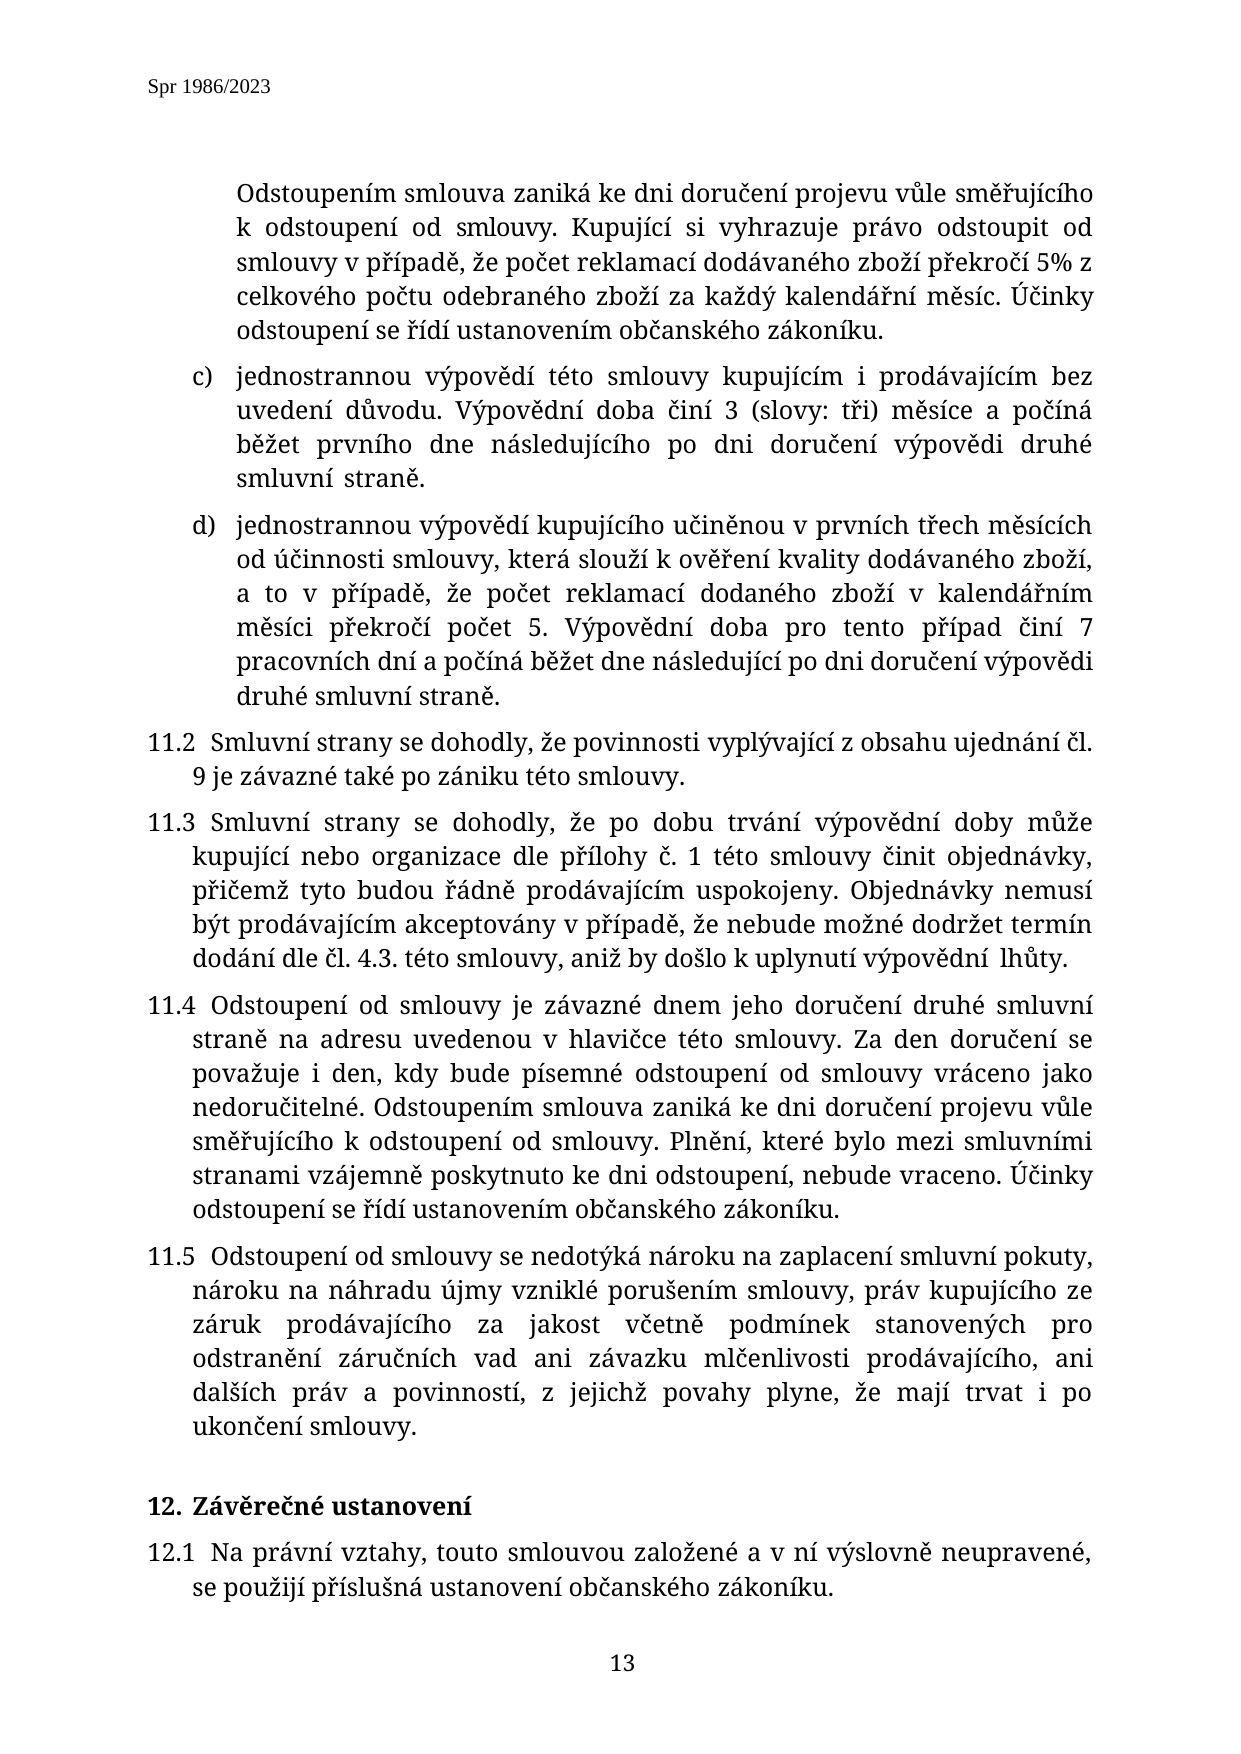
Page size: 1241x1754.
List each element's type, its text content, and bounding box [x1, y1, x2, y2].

list Smluvní strany se dohodly, že po dobu trvání výpovědní doby může kupující nebo organizace dle přílohy č. 1 této smlouvy činit objednávky, přičemž tyto budou řádně prodávajícím uspokojeny. Objednávky nemusí být prodávajícím akceptovány v případě, že nebude možné dodržet termín dodání dle čl. 4.3. této smlouvy, aniž by došlo k uplynutí výpovědní lhůty. [147, 805, 1093, 975]
list Na právní vztahy, touto smlouvou založené a v ní výslovně neupravené, se použijí příslušná ustanovení občanského zákoníku. [147, 1535, 1093, 1603]
list jednostrannou výpovědí kupujícího učiněnou v prvních třech měsících od účinnosti smlouvy, která slouží k ověření kvality dodávaného zboží, a to v případě, že počet reklamací dodaného zboží v kalendářním měsíci překročí počet 5. Výpovědní doba pro tento případ činí 7 pracovních dní a počíná běžet dne následující po dni doručení výpovědi druhé smluvní straně. [192, 508, 1093, 712]
text Odstoupením smlouva zaniká ke dni doručení projevu vůle směřujícího k odstoupení od smlouvy. Kupující si vyhrazuje právo odstoupit od smlouvy v případě, že počet reklamací dodávaného zboží překročí 5% z celkového počtu odebraného zboží za každý kalendářní měsíc. Účinky odstoupení se řídí ustanovením občanského zákoníku. [236, 176, 1094, 346]
list Odstoupení od smlouvy je závazné dnem jeho doručení druhé smluvní straně na adresu uvedenou v hlavičce této smlouvy. Za den doručení se považuje i den, kdy bude písemné odstoupení od smlouvy vráceno jako nedoručitelné. Odstoupením smlouva zaniká ke dni doručení projevu vůle směřujícího k odstoupení od smlouvy. Plnění, které bylo mezi smluvními stranami vzájemně poskytnuto ke dni odstoupení, nebude vraceno. Účinky odstoupení se řídí ustanovením občanského zákoníku. [147, 988, 1094, 1226]
list Smluvní strany se dohodly, že povinnosti vyplývající z obsahu ujednání čl. 9 je závazné také po zániku této smlouvy. [147, 724, 1093, 793]
list Odstoupení od smlouvy se nedotýká nároku na zaplacení smluvní pokuty, nároku na náhradu újmy vzniklé porušením smlouvy, práv kupujícího ze záruk prodávajícího za jakost včetně podmínek stanovených pro odstranění záručních vad ani závazku mlčenlivosti prodávajícího, ani dalších práv a povinností, z jejichž povahy plyne, že mají trvat i po ukončení smlouvy. [147, 1238, 1093, 1443]
subtitle Závěrečné ustanovení [147, 1488, 1201, 1522]
list jednostrannou výpovědí této smlouvy kupujícím i prodávajícím bez uvedení důvodu. Výpovědní doba činí 3 (slovy: tři) měsíce a počíná běžet prvního dne následujícího po dni doručení výpovědi druhé smluvní straně. [192, 359, 1094, 495]
